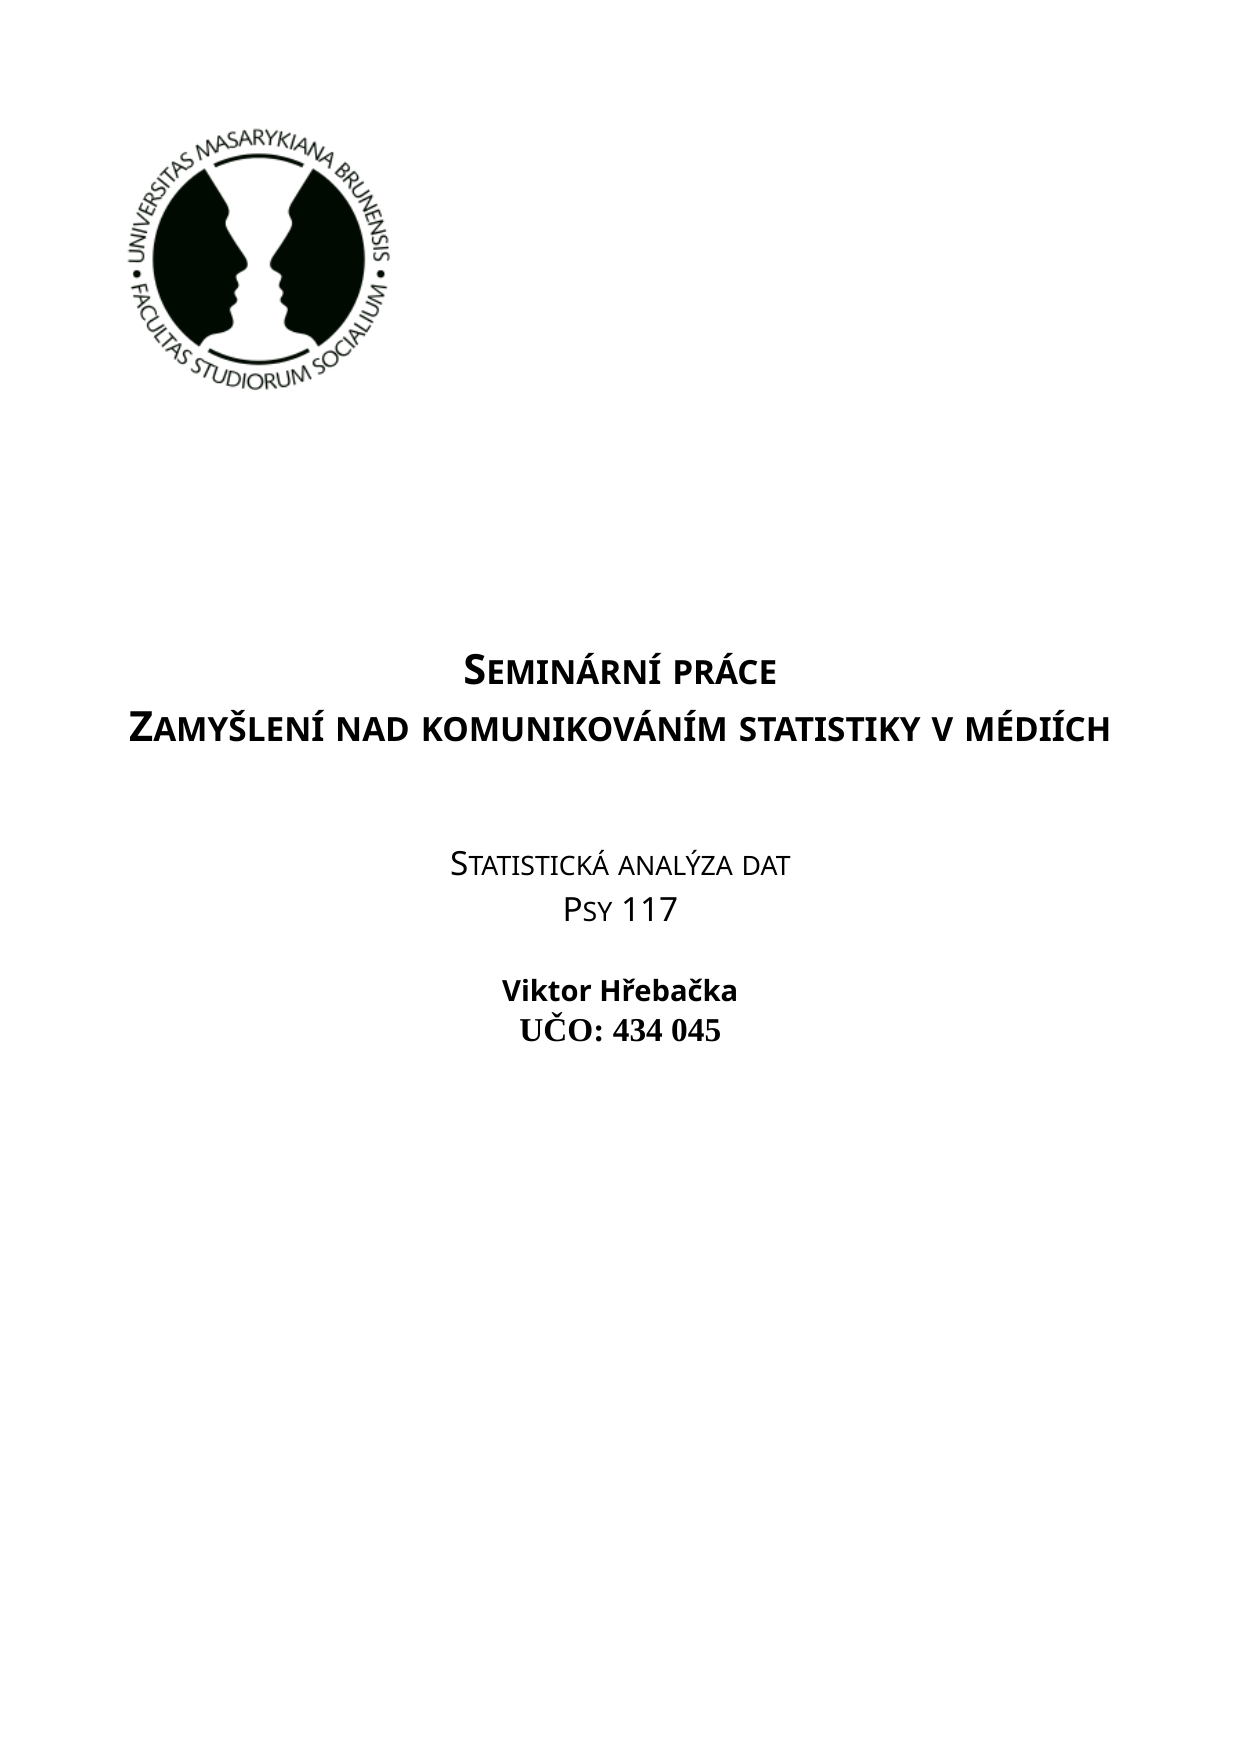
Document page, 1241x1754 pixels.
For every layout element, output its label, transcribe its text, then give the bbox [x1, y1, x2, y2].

text Psy 117 [118, 885, 1122, 931]
text Zamyšlení nad komunikováním statistiky v médiích [118, 697, 1122, 754]
text Seminární práce [118, 640, 1122, 697]
text UČO: 434 045 [118, 1010, 1122, 1048]
text Statistická analýza dat [118, 840, 1122, 885]
text Viktor Hřebačka [118, 970, 1122, 1010]
